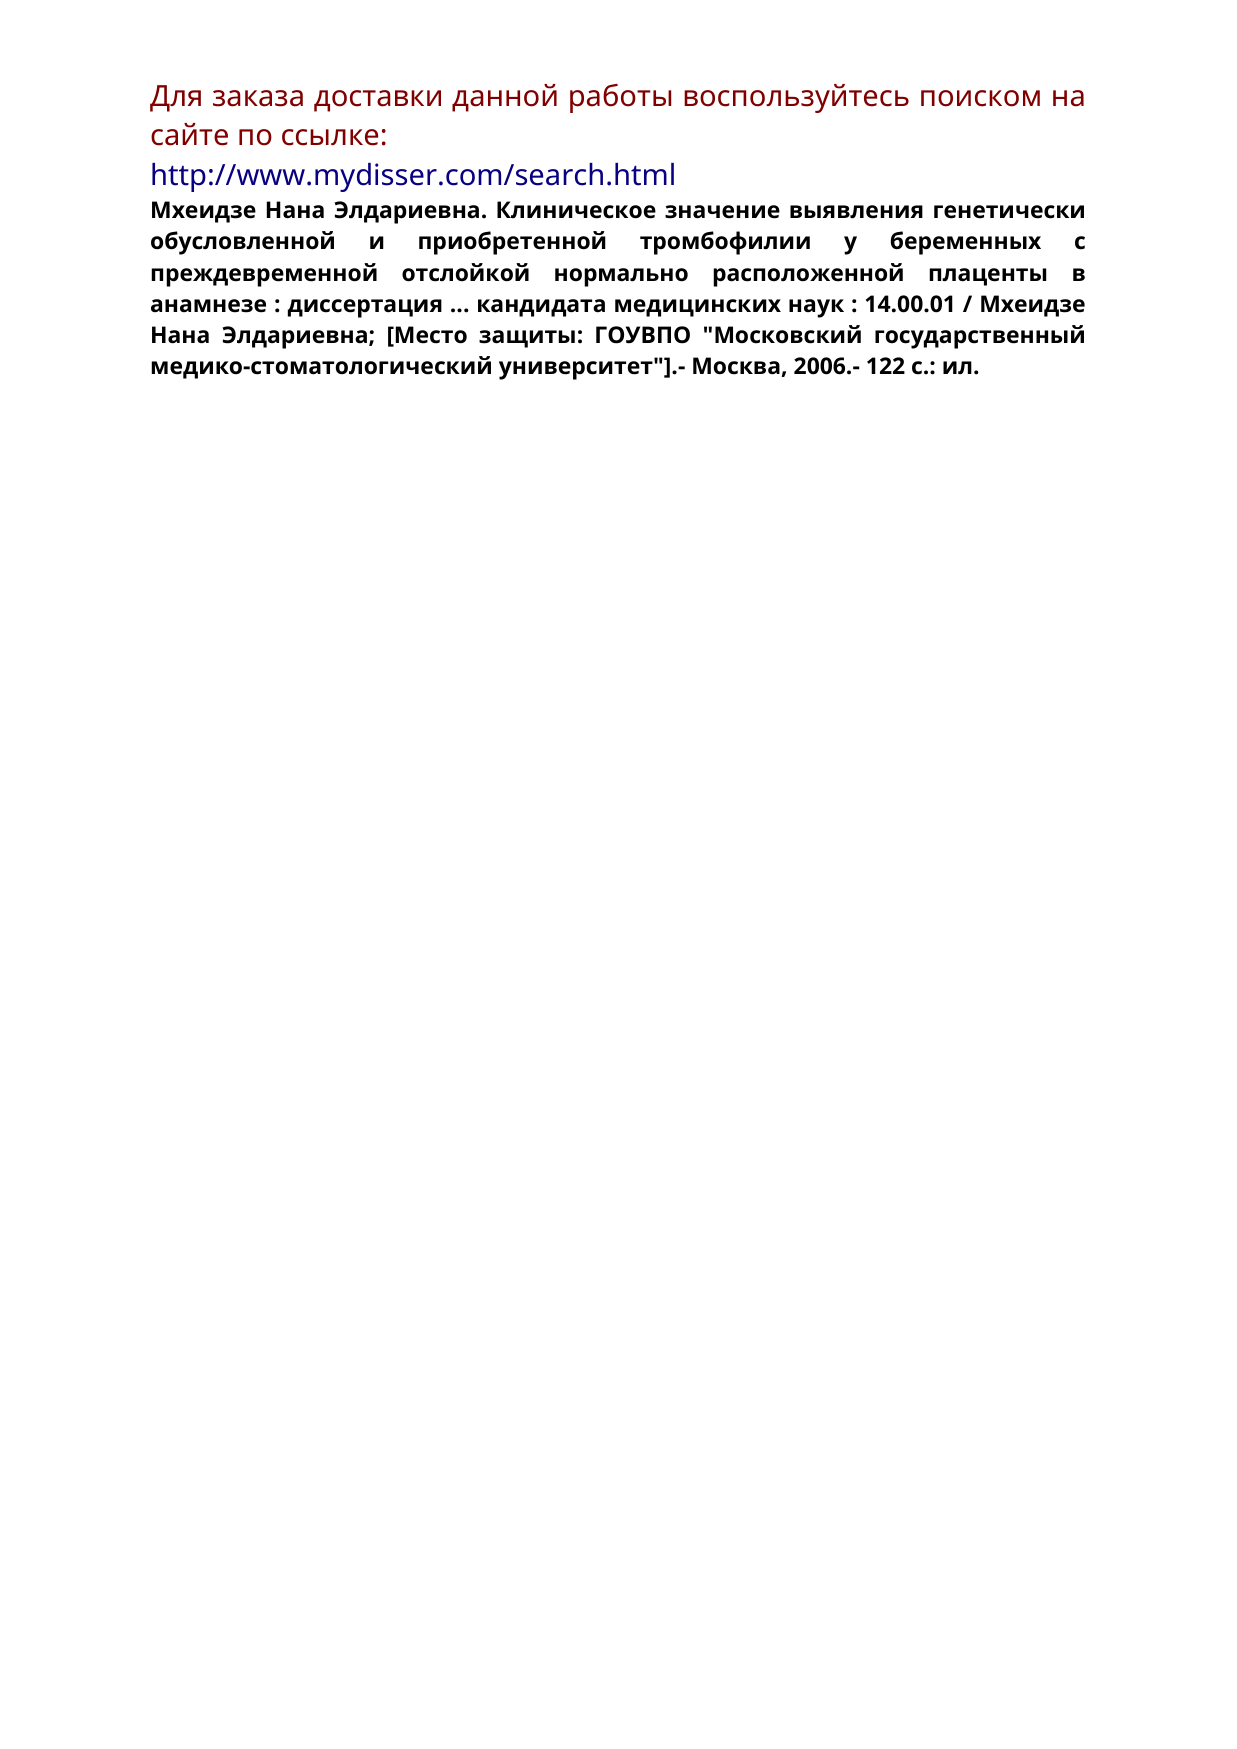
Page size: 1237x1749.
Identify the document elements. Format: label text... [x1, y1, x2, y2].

text Мхеидзе Нана Элдариевна. Клиническое значение выявления генетически обусловленной и приобретенной тромбофилии у беременных с преждевременной отслойкой нормально расположенной плаценты в анамнезе : диссертация ... кандидата медицинских наук : 14.00.01 / Мхеидзе Нана Элдариевна; [Место защиты: ГОУВПО "Московский государственный медико-стоматологический университет"].- Москва, 2006.- 122 с.: ил. [150, 194, 1086, 382]
